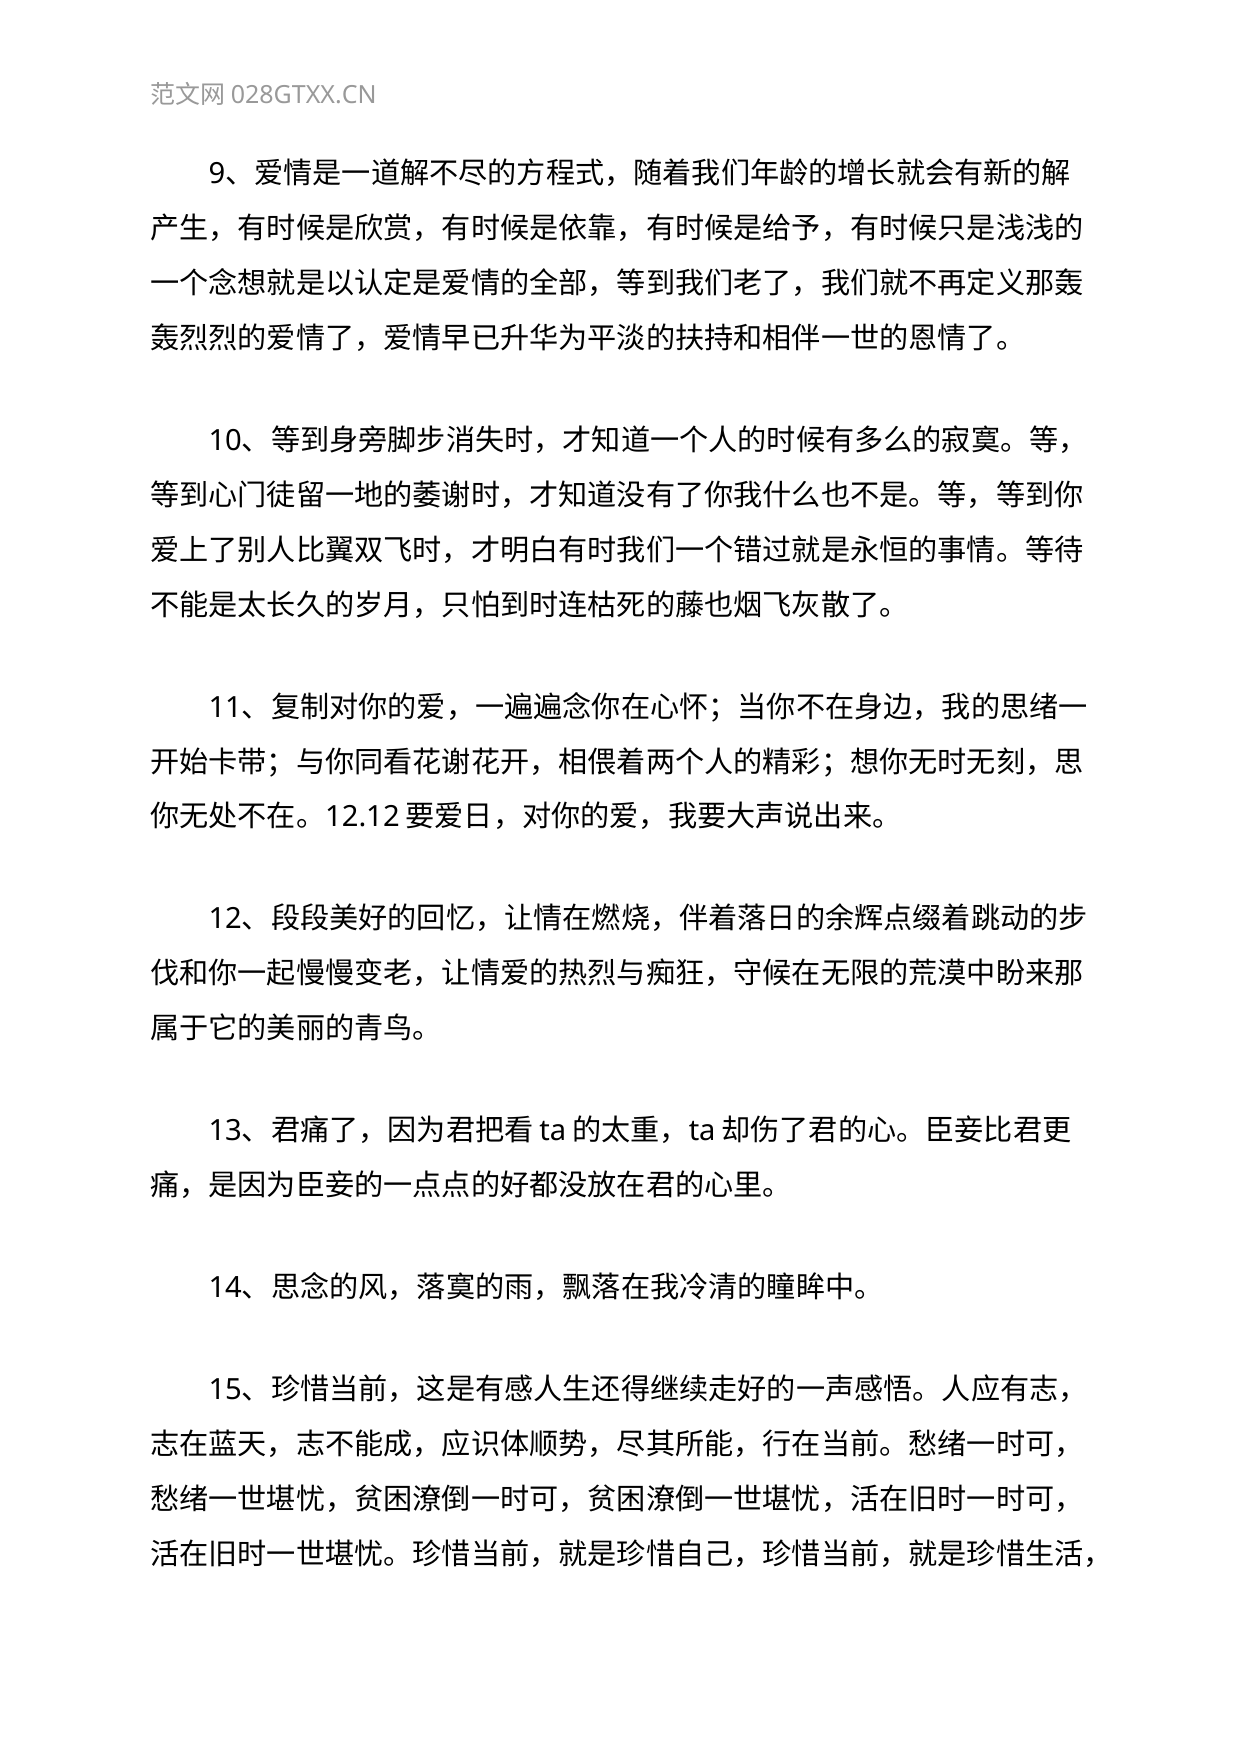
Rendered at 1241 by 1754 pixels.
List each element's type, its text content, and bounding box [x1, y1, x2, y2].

text 12、段段美好的回忆，让情在燃烧，伴着落日的余辉点缀着跳动的步伐和你一起慢慢变老，让情爱的热烈与痴狂，守候在无限的荒漠中盼来那属于它的美丽的青鸟。 [150, 895, 1090, 1047]
text 9、爱情是一道解不尽的方程式，随着我们年龄的增长就会有新的解产生，有时候是欣赏，有时候是依靠，有时候是给予，有时候只是浅浅的一个念想就是以认定是爱情的全部，等到我们老了，我们就不再定义那轰轰烈烈的爱情了，爱情早已升华为平淡的扶持和相伴一世的恩情了。 [150, 150, 1090, 357]
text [150, 1365, 1090, 1572]
text 11、复制对你的爱，一遍遍念你在心怀；当你不在身边，我的思绪一开始卡带；与你同看花谢花开，相偎着两个人的精彩；想你无时无刻，思你无处不在。12.12要爱日，对你的爱，我要大声说出来。 [150, 683, 1090, 835]
text 10、等到身旁脚步消失时，才知道一个人的时候有多么的寂寞。等，等到心门徒留一地的萎谢时，才知道没有了你我什么也不是。等，等到你爱上了别人比翼双飞时，才明白有时我们一个错过就是永恒的事情。等待不能是太长久的岁月，只怕到时连枯死的藤也烟飞灰散了。 [150, 417, 1090, 624]
text 13、君痛了，因为君把看ta的太重，ta却伤了君的心。臣妾比君更痛，是因为臣妾的一点点的好都没放在君的心里。 [150, 1107, 1090, 1204]
text 14、思念的风，落寞的雨，飘落在我冷清的瞳眸中。 [150, 1263, 1090, 1306]
